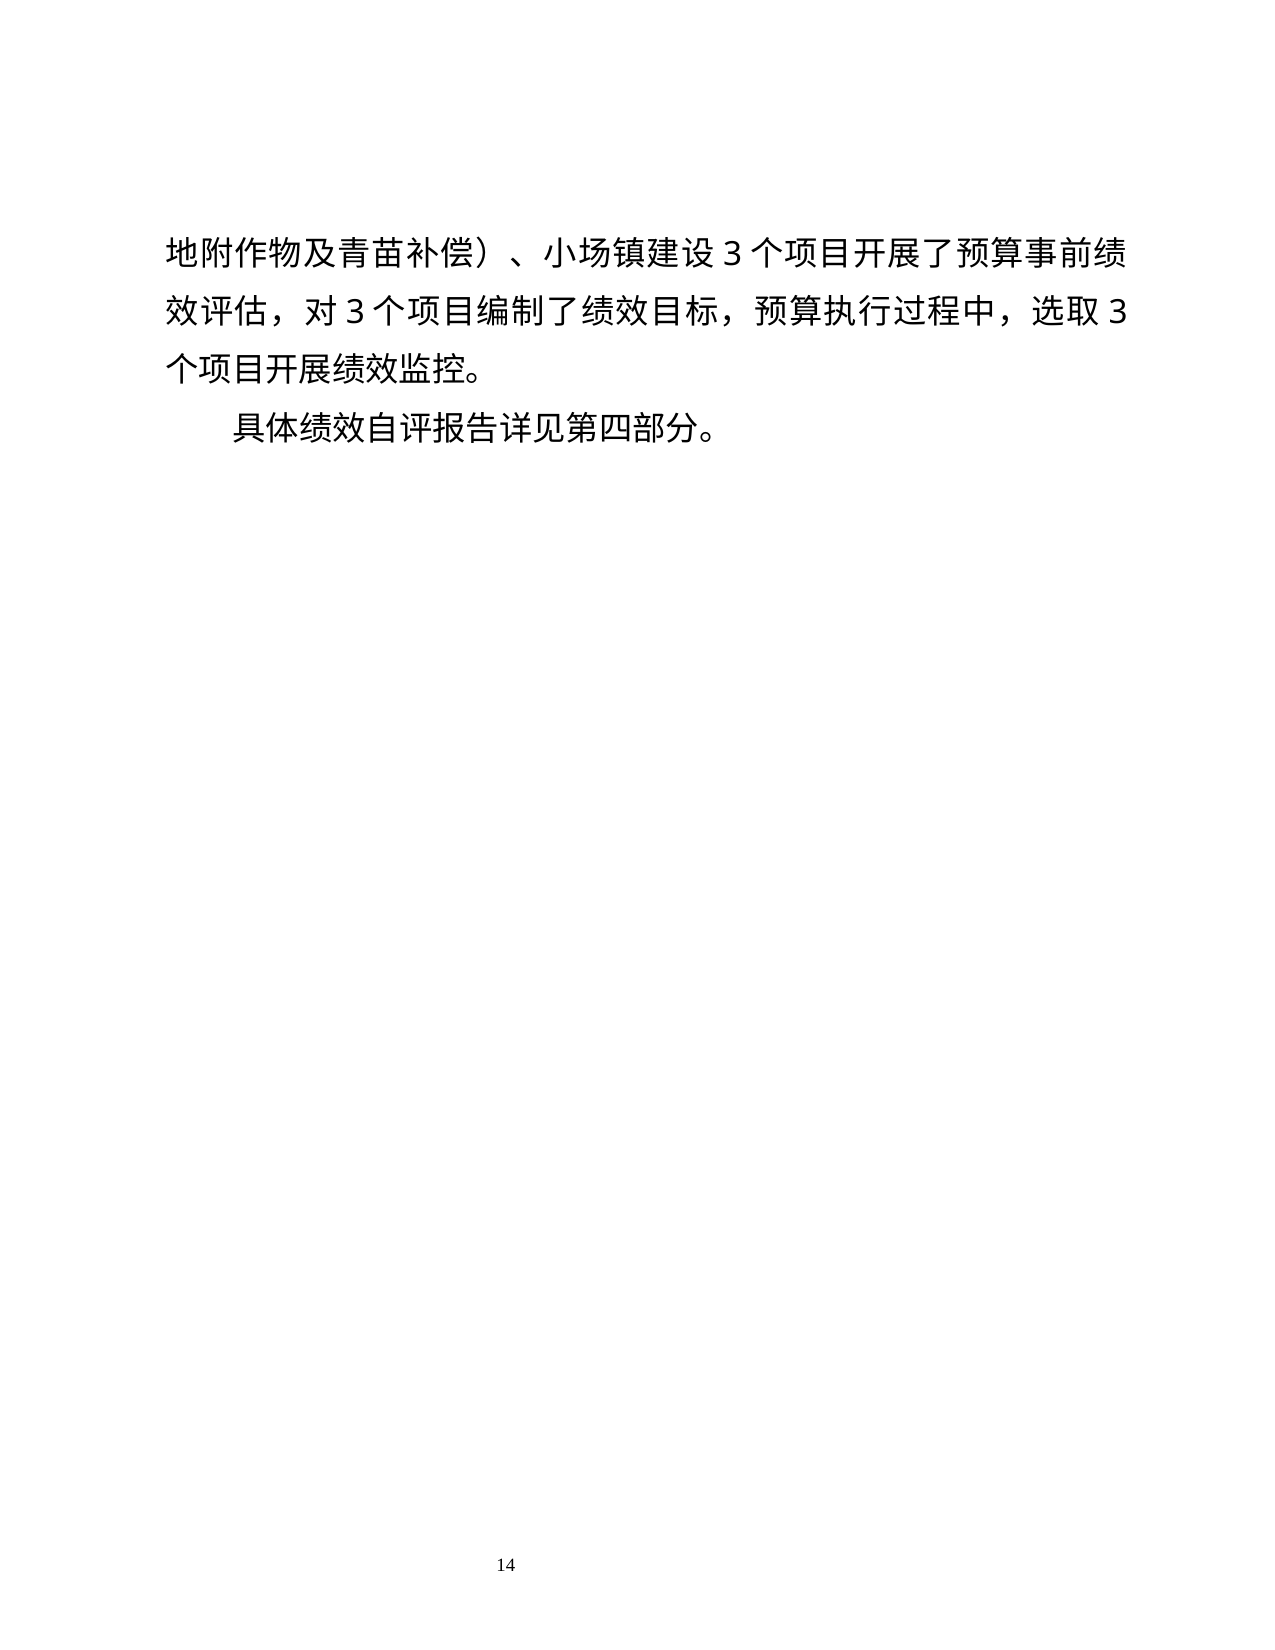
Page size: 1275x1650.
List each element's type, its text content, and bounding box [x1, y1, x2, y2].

text 具体绩效自评报告详见第四部分。 [165, 393, 1127, 452]
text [165, 218, 1127, 393]
